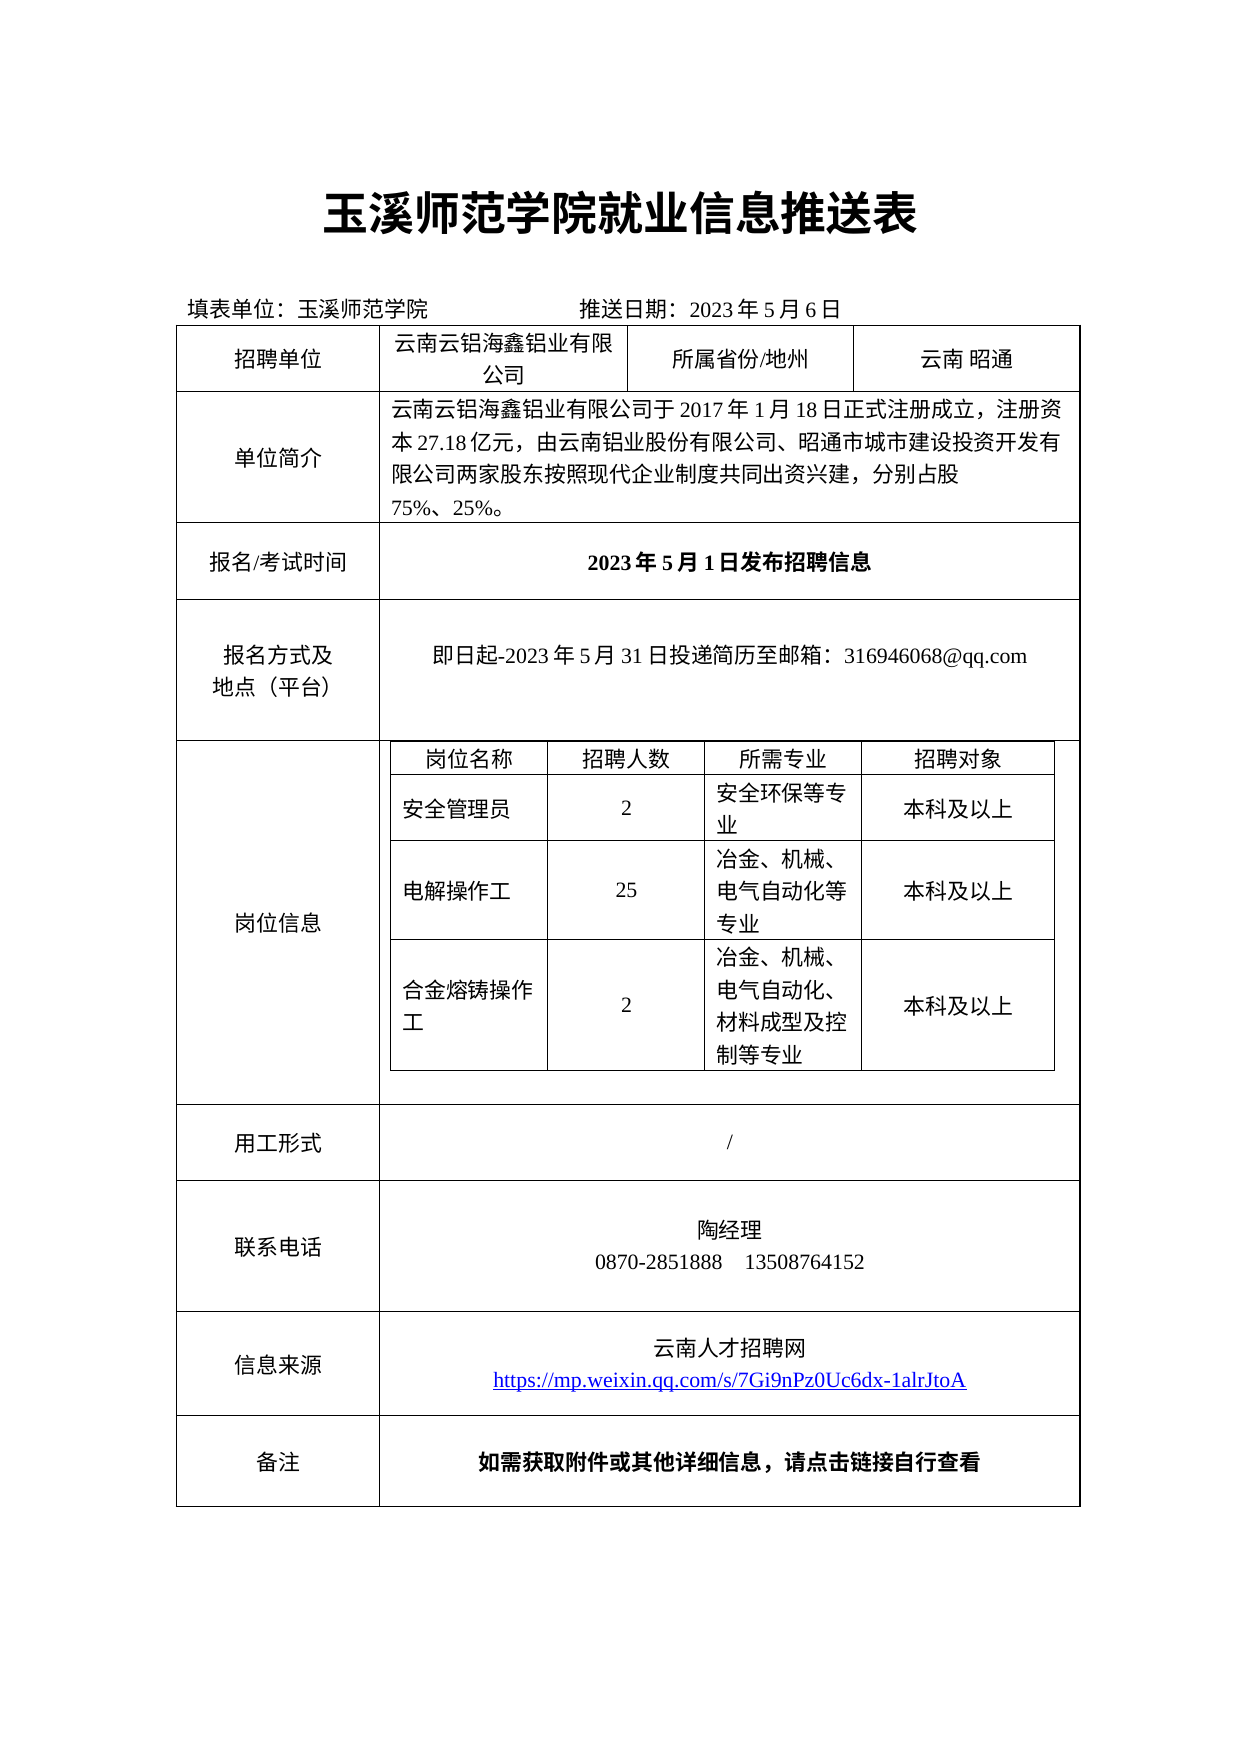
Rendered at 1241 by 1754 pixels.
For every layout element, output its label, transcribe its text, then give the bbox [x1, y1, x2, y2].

table_cell 2023年5月1日发布招聘信息 [380, 523, 1079, 599]
table_cell 单位简介 [177, 392, 379, 522]
table_cell 陶经理 0870-2851888 13508764152 [380, 1181, 1079, 1311]
table_cell 报名/考试时间 [177, 523, 379, 599]
table_cell 如需获取附件或其他详细信息，请点击链接自行查看 [380, 1416, 1079, 1506]
table_cell / [380, 1105, 1079, 1179]
table_cell 用工形式 [177, 1105, 379, 1179]
table_cell 即日起-2023年5月31日投递简历至邮箱：316946068@qq.com [380, 600, 1079, 740]
table_cell 联系电话 [177, 1181, 379, 1311]
text 填表单位：玉溪师范学院 推送日期：2023年5月6日 [187, 292, 1053, 324]
table_cell 岗位信息 [177, 741, 379, 1103]
table_cell 云南人才招聘网 https://mp.weixin.qq.com/s/7Gi9nPz0Uc6dx-1alrJtoA [380, 1312, 1079, 1415]
table_cell 备注 [177, 1416, 379, 1506]
table_cell 信息来源 [177, 1312, 379, 1415]
table_header 云南云铝海鑫铝业有限公司 [380, 326, 627, 391]
table_header 招聘单位 [177, 326, 379, 391]
table_cell 云南云铝海鑫铝业有限公司于2017年1月18日正式注册成立，注册资本27.18亿元，由云南铝业股份有限公司、昭通市城市建设投资开发有限公司两家股东按照现代企业制度共同出资兴建，分别占股75%、25%。 [380, 392, 1079, 522]
table_cell 报名方式及 地点（平台） [177, 600, 379, 740]
table_cell [380, 741, 1079, 1103]
text 玉溪师范学院就业信息推送表 [187, 162, 1053, 259]
table_header 云南 昭通 [854, 326, 1079, 391]
table_header 所属省份/地州 [628, 326, 853, 391]
